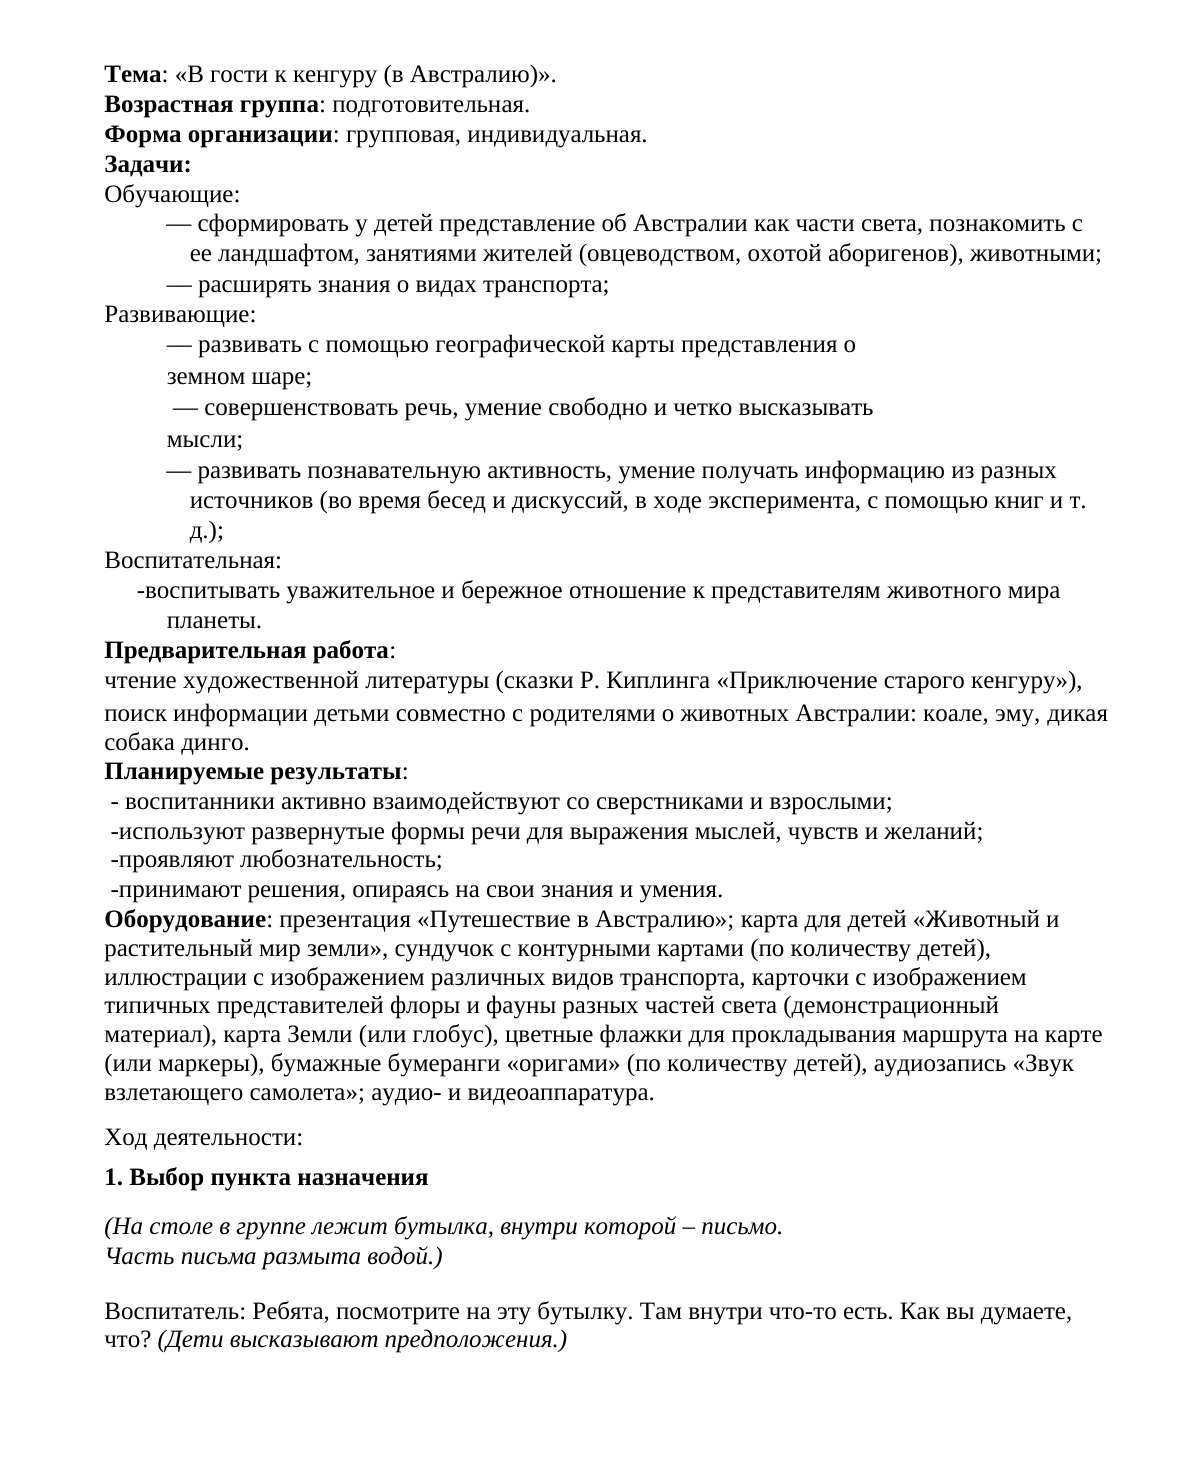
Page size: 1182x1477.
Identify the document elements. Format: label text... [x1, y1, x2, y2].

text –– развивать с помощью географической карты представления о земном шаре; [167, 329, 906, 389]
text –– сформировать у детей представление об Австралии как части света, познакомить с ее ландшафтом, занятиями жителей (овцеводством, охотой аборигенов), животными; [166, 208, 1110, 267]
text -используют развернутые формы речи для выражения мыслей, чувств и желаний; [104, 816, 1110, 844]
text Развивающие: [104, 299, 1110, 328]
text Оборудование: презентация «Путешествие в Австралию»; карта для детей «Животный и растительный мир земли», сундучок с контурными картами (по количеству детей), иллюстрации с изображением различных видов транспорта, карточки с изображением типичных представителей флоры и фауны разных частей света (демонстрационный материал), карта Земли (или глобус), цветные флажки для прокладывания маршрута на карте (или маркеры), бумажные бумеранги «оригами» (по количеству детей), аудиозапись «Звук взлетающего самолета»; аудио- и видеоаппаратура. [104, 904, 1110, 1106]
list -воспитывать уважительное и бережное отношение к представителям животного мира планеты. [137, 575, 1110, 634]
text Обучающие: [104, 179, 1110, 207]
text Воспитательная: [104, 545, 1110, 574]
text -принимают решения, опираясь на свои знания и умения. [104, 874, 1110, 903]
text Часть письма размыта водой.) [104, 1241, 1078, 1269]
list чтение художественной литературы (сказки Р. Киплинга «Приключение старого кенгуру»), [104, 665, 1110, 694]
text Возрастная группа: подготовительная. [104, 89, 1110, 118]
text Форма организации: групповая, индивидуальная. [104, 119, 1110, 148]
text –– расширять знания о видах транспорта; [167, 269, 1110, 298]
text Задачи: [104, 149, 1110, 177]
text - воспитанники активно взаимодействуют со сверстниками и взрослыми; [104, 786, 1110, 815]
text 1. Выбор пункта назначения [104, 1162, 1078, 1191]
text –– совершенствовать речь, умение свободно и четко высказывать мысли; [167, 392, 906, 453]
text Воспитатель: Ребята, посмотрите на эту бутылку. Там внутри что-то есть. Как вы думаете, что? (Дети высказывают предположения.) [104, 1296, 1074, 1353]
text (На столе в группе лежит бутылка, внутри которой – письмо. [104, 1211, 1078, 1239]
text Планируемые результаты: [104, 756, 996, 785]
text Ход деятельности: [104, 1122, 1078, 1150]
text поиск информации детьми совместно с родителями о животных Австралии: коале, эму, дикая собака динго. [104, 698, 1110, 756]
text Предварительная работа: [104, 635, 1110, 664]
text Тема: «В гости к кенгуру (в Австралию)». [104, 59, 1110, 88]
text -проявляют любознательность; [104, 844, 1110, 873]
text –– развивать познавательную активность, умение получать информацию из разных источников (во время бесед и дискуссий, в ходе эксперимента, с помощью книг и т. д.); [166, 456, 1110, 544]
